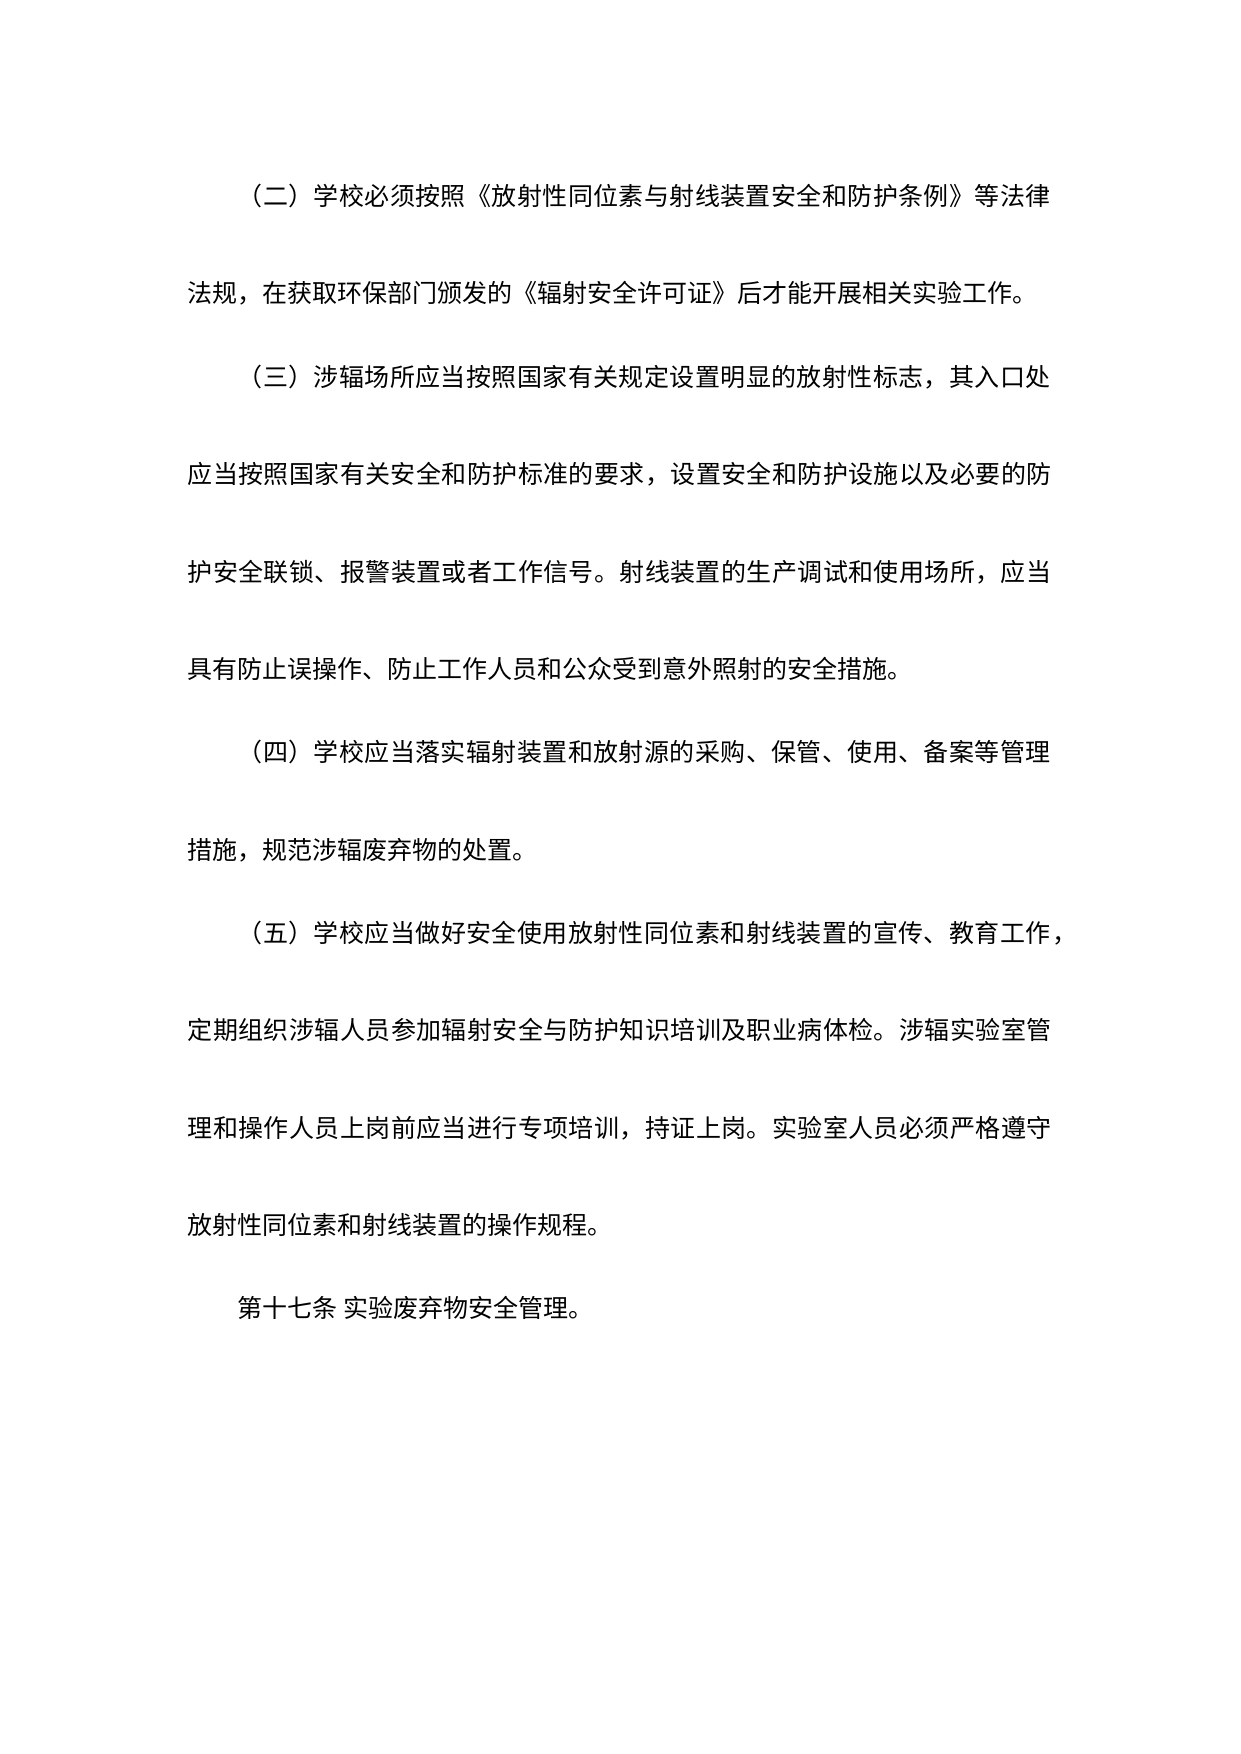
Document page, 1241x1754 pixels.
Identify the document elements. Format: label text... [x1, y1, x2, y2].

text 第十七条 实验废弃物安全管理。 [187, 1274, 1053, 1339]
text （三）涉辐场所应当按照国家有关规定设置明显的放射性标志，其入口处应当按照国家有关安全和防护标准的要求，设置安全和防护设施以及必要的防护安全联锁、报警装置或者工作信号。射线装置的生产调试和使用场所，应当具有防止误操作、防止工作人员和公众受到意外照射的安全措施。 [187, 343, 1053, 700]
text （五）学校应当做好安全使用放射性同位素和射线装置的宣传、教育工作，定期组织涉辐人员参加辐射安全与防护知识培训及职业病体检。涉辐实验室管理和操作人员上岗前应当进行专项培训，持证上岗。实验室人员必须严格遵守放射性同位素和射线装置的操作规程。 [187, 899, 1053, 1256]
text （四）学校应当落实辐射装置和放射源的采购、保管、使用、备案等管理措施，规范涉辐废弃物的处置。 [187, 718, 1053, 881]
text （二）学校必须按照《放射性同位素与射线装置安全和防护条例》等法律法规，在获取环保部门颁发的《辐射安全许可证》后才能开展相关实验工作。 [187, 162, 1053, 324]
